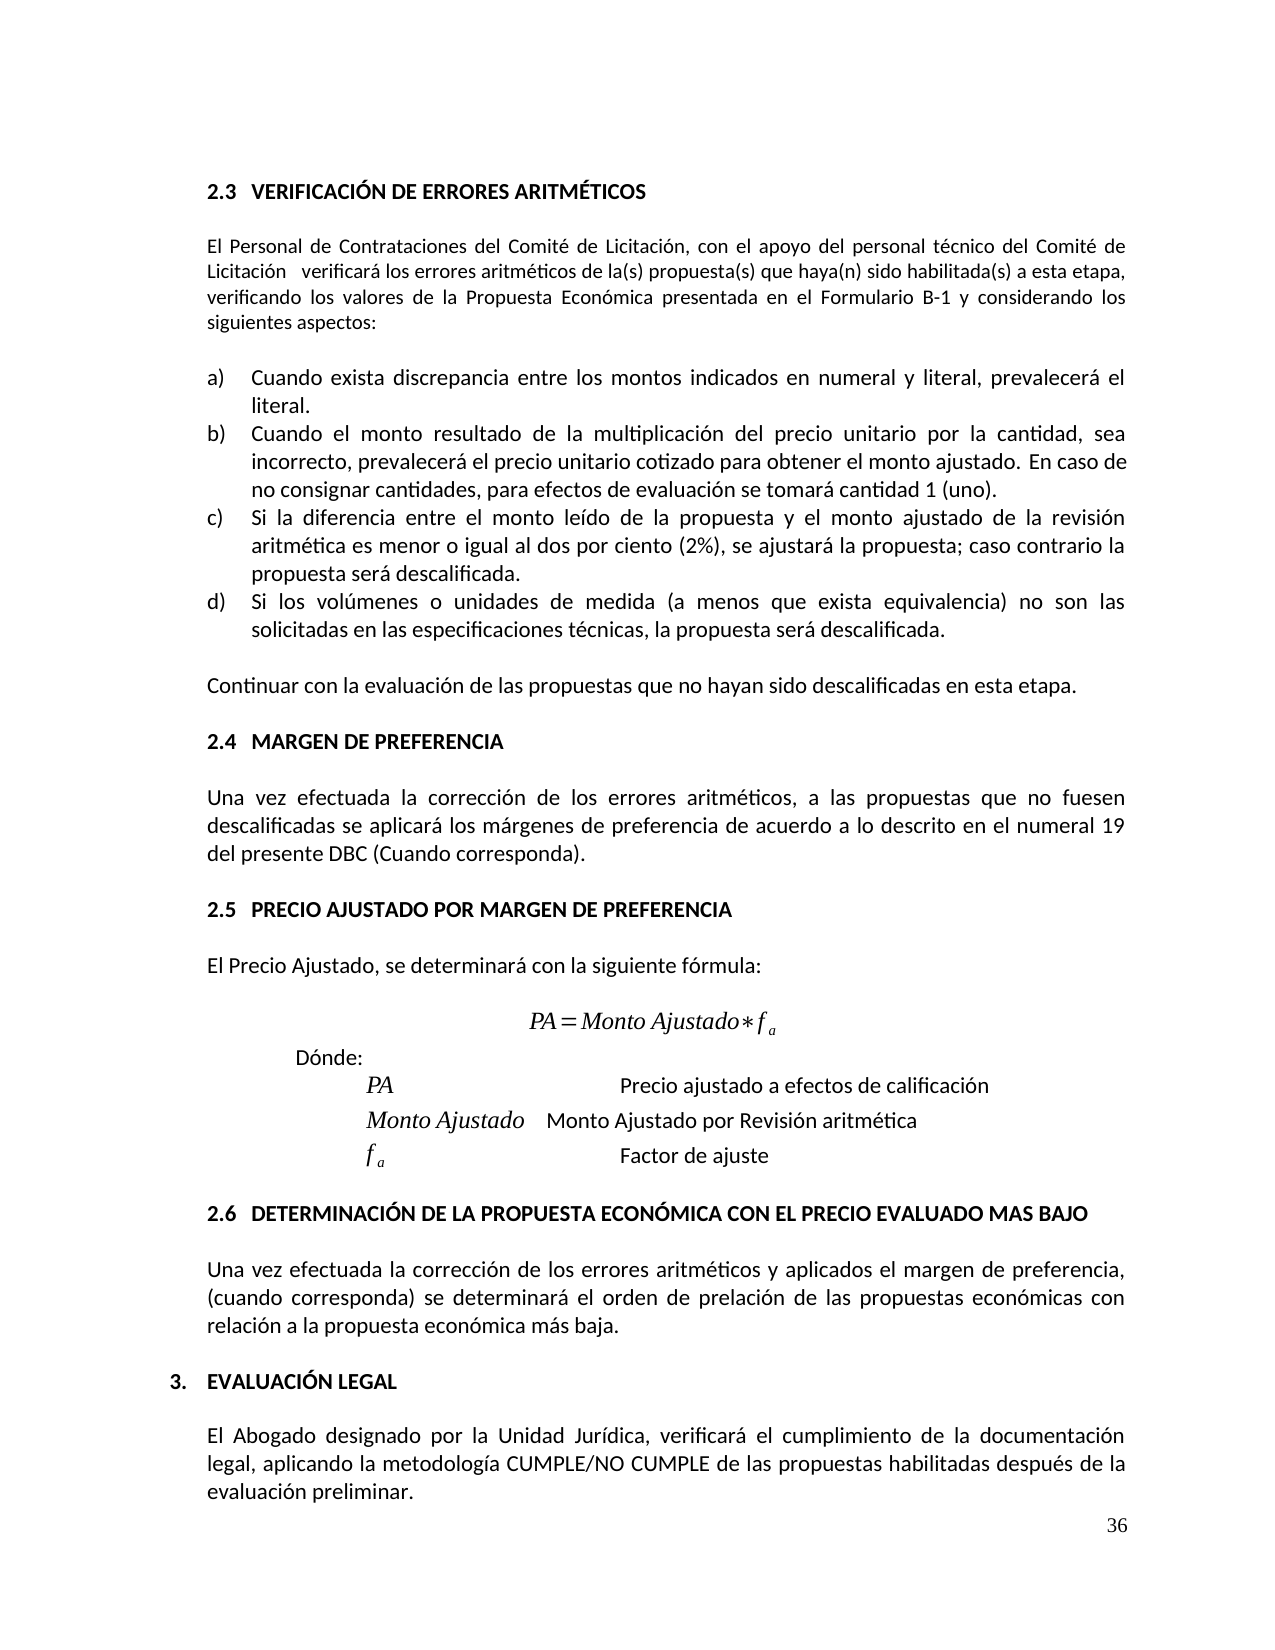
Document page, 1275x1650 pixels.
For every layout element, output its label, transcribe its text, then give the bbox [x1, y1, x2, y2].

list Si los volúmenes o unidades de medida (a menos que exista equivalencia) no son las solicitadas en las especificaciones técnicas, la propuesta será descalificada. [207, 587, 1127, 643]
text Factor de ajuste [365, 1140, 1127, 1171]
text Una vez efectuada la corrección de los errores aritméticos y aplicados el margen de preferencia, (cuando corresponda) se determinará el orden de prelación de las propuestas económicas con relación a la propuesta económica más baja. [207, 1255, 1127, 1339]
list Cuando exista discrepancia entre los montos indicados en numeral y literal, prevalecerá el literal. [207, 363, 1127, 419]
text Una vez efectuada la corrección de los errores aritméticos, a las propuestas que no fuesen descalificadas se aplicará los márgenes de preferencia de acuerdo a lo descrito en el numeral 19 del presente DBC (Cuando corresponda). [207, 783, 1127, 867]
text Precio ajustado a efectos de calificación [284, 1072, 1127, 1100]
text Monto Ajustado por Revisión aritmética [284, 1106, 1127, 1134]
list Cuando el monto resultado de la multiplicación del precio unitario por la cantidad, sea incorrecto, prevalecerá el precio unitario cotizado para obtener el monto ajustado. En caso de no consignar cantidades, para efectos de evaluación se tomará cantidad 1 (uno). [207, 419, 1127, 503]
list PRECIO AJUSTADO POR MARGEN DE PREFERENCIA [207, 895, 1127, 923]
list VERIFICACIÓN DE ERRORES ARITMÉTICOS [207, 177, 1127, 205]
list MARGEN DE PREFERENCIA [207, 727, 1127, 755]
text Dónde: [222, 1043, 1127, 1072]
text El Abogado designado por la Unidad Jurídica, verificará el cumplimiento de la documentación legal, aplicando la metodología CUMPLE/NO CUMPLE de las propuestas habilitadas después de la evaluación preliminar. [207, 1421, 1127, 1505]
list DETERMINACIÓN DE LA PROPUESTA ECONÓMICA CON EL PRECIO EVALUADO MAS BAJO [207, 1199, 1127, 1227]
list EVALUACIÓN LEGAL [169, 1367, 1127, 1395]
text Continuar con la evaluación de las propuestas que no hayan sido descalificadas en esta etapa. [207, 671, 1127, 699]
list Si la diferencia entre el monto leído de la propuesta y el monto ajustado de la revisión aritmética es menor o igual al dos por ciento (2%), se ajustará la propuesta; caso contrario la propuesta será descalificada. [207, 503, 1127, 587]
text El Personal de Contrataciones del Comité de Licitación, con el apoyo del personal técnico del Comité de Licitación verificará los errores aritméticos de la(s) propuesta(s) que haya(n) sido habilitada(s) a esta etapa, verificando los valores de la Propuesta Económica presentada en el Formulario B-1 y considerando los siguientes aspectos: [207, 233, 1127, 335]
text El Precio Ajustado, se determinará con la siguiente fórmula: [177, 951, 1127, 979]
